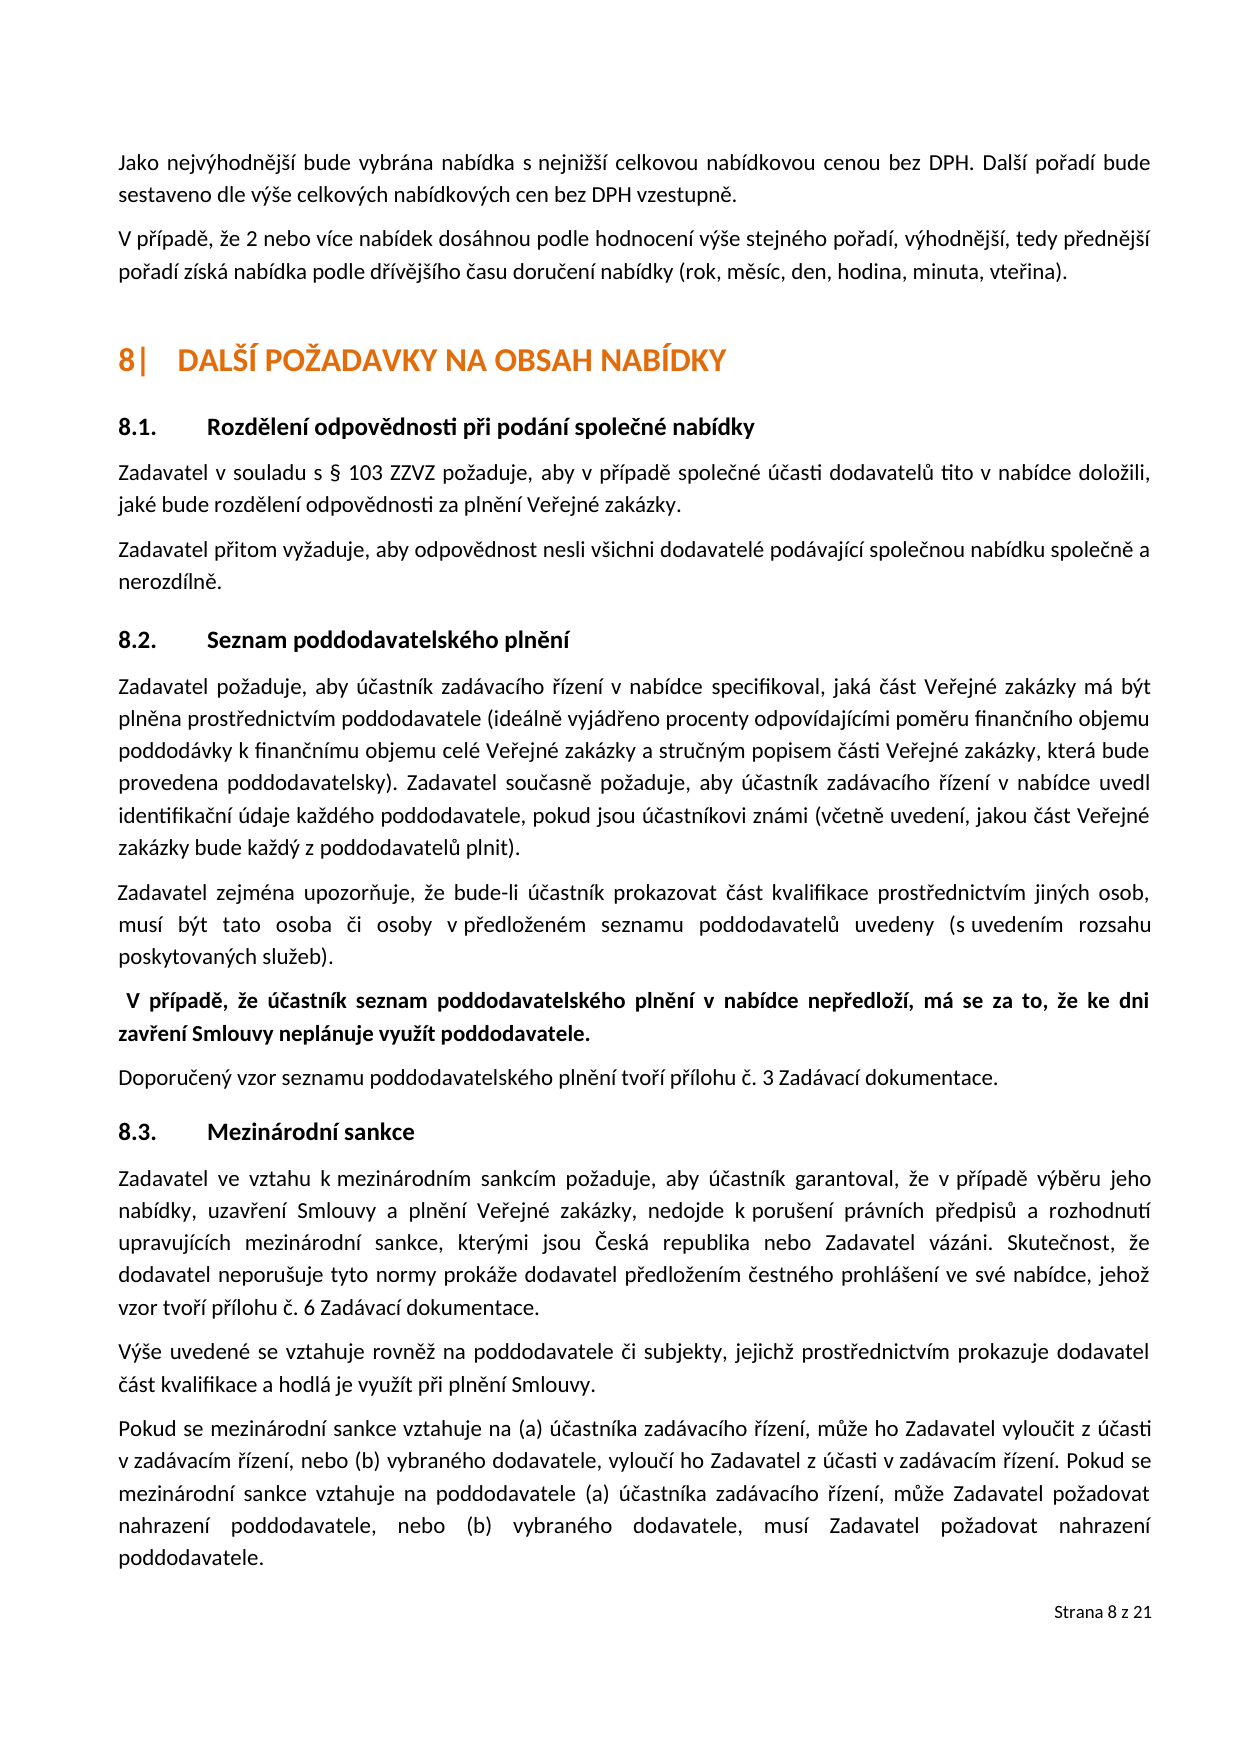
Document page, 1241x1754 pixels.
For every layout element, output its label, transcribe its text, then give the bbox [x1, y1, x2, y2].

text Zadavatel ve vztahu k mezinárodním sankcím požaduje, aby účastník garantoval, že v případě výběru jeho nabídky, uzavření Smlouvy a plnění Veřejné zakázky, nedojde k porušení právních předpisů a rozhodnutí upravujících mezinárodní sankce, kterými jsou Česká republika nebo Zadavatel vázáni. Skutečnost, že dodavatel neporušuje tyto normy prokáže dodavatel předložením čestného prohlášení ve své nabídce, jehož vzor tvoří přílohu č. 6 Zadávací dokumentace. [118, 1164, 1152, 1321]
text Zadavatel přitom vyžaduje, aby odpovědnost nesli všichni dodavatelé podávající společnou nabídku společně a nerozdílně. [118, 535, 1152, 595]
text Zadavatel v souladu s § 103 ZZVZ požaduje, aby v případě společné účasti dodavatelů tito v nabídce doložili, jaké bude rozdělení odpovědnosti za plnění Veřejné zakázky. [118, 458, 1152, 518]
subtitle DALŠÍ POŽADAVKY NA OBSAH NABÍDKY [118, 339, 1152, 380]
text Jako nejvýhodnější bude vybrána nabídka s nejnižší celkovou nabídkovou cenou bez DPH. Další pořadí bude sestaveno dle výše celkových nabídkových cen bez DPH vzestupně. [118, 148, 1152, 208]
text Pokud se mezinárodní sankce vztahuje na (a) účastníka zadávacího řízení, může ho Zadavatel vyloučit z účasti v zadávacím řízení, nebo (b) vybraného dodavatele, vyloučí ho Zadavatel z účasti v zadávacím řízení. Pokud se mezinárodní sankce vztahuje na poddodavatele (a) účastníka zadávacího řízení, může Zadavatel požadovat nahrazení poddodavatele, nebo (b) vybraného dodavatele, musí Zadavatel požadovat nahrazení poddodavatele. [118, 1414, 1152, 1571]
text Výše uvedené se vztahuje rovněž na poddodavatele či subjekty, jejichž prostřednictvím prokazuje dodavatel část kvalifikace a hodlá je využít při plnění Smlouvy. [118, 1337, 1152, 1398]
subtitle Seznam poddodavatelského plnění [118, 624, 1152, 655]
subtitle Rozdělení odpovědnosti při podání společné nabídky [118, 411, 1152, 441]
text Zadavatel požaduje, aby účastník zadávacího řízení v nabídce specifikoval, jaká část Veřejné zakázky má být plněna prostřednictvím poddodavatele (ideálně vyjádřeno procenty odpovídajícími poměru finančního objemu poddodávky k finančnímu objemu celé Veřejné zakázky a stručným popisem části Veřejné zakázky, která bude provedena poddodavatelsky). Zadavatel současně požaduje, aby účastník zadávacího řízení v nabídce uvedl identifikační údaje každého poddodavatele, pokud jsou účastníkovi známi (včetně uvedení, jakou část Veřejné zakázky bude každý z poddodavatelů plnit). [118, 672, 1152, 861]
text Doporučený vzor seznamu poddodavatelského plnění tvoří přílohu č. 3 Zadávací dokumentace. [118, 1063, 1152, 1092]
text V případě, že účastník seznam poddodavatelského plnění v nabídce nepředloží, má se za to, že ke dni zavření Smlouvy neplánuje využít poddodavatele. [117, 987, 1152, 1047]
text Zadavatel zejména upozorňuje, že bude-li účastník prokazovat část kvalifikace prostřednictvím jiných osob, musí být tato osoba či osoby v předloženém seznamu poddodavatelů uvedeny (s uvedením rozsahu poskytovaných služeb). [117, 878, 1152, 970]
subtitle Mezinárodní sankce [118, 1117, 1152, 1147]
text V případě, že 2 nebo více nabídek dosáhnou podle hodnocení výše stejného pořadí, výhodnější, tedy přednější pořadí získá nabídka podle dřívějšího času doručení nabídky (rok, měsíc, den, hodina, minuta, vteřina). [118, 224, 1152, 285]
